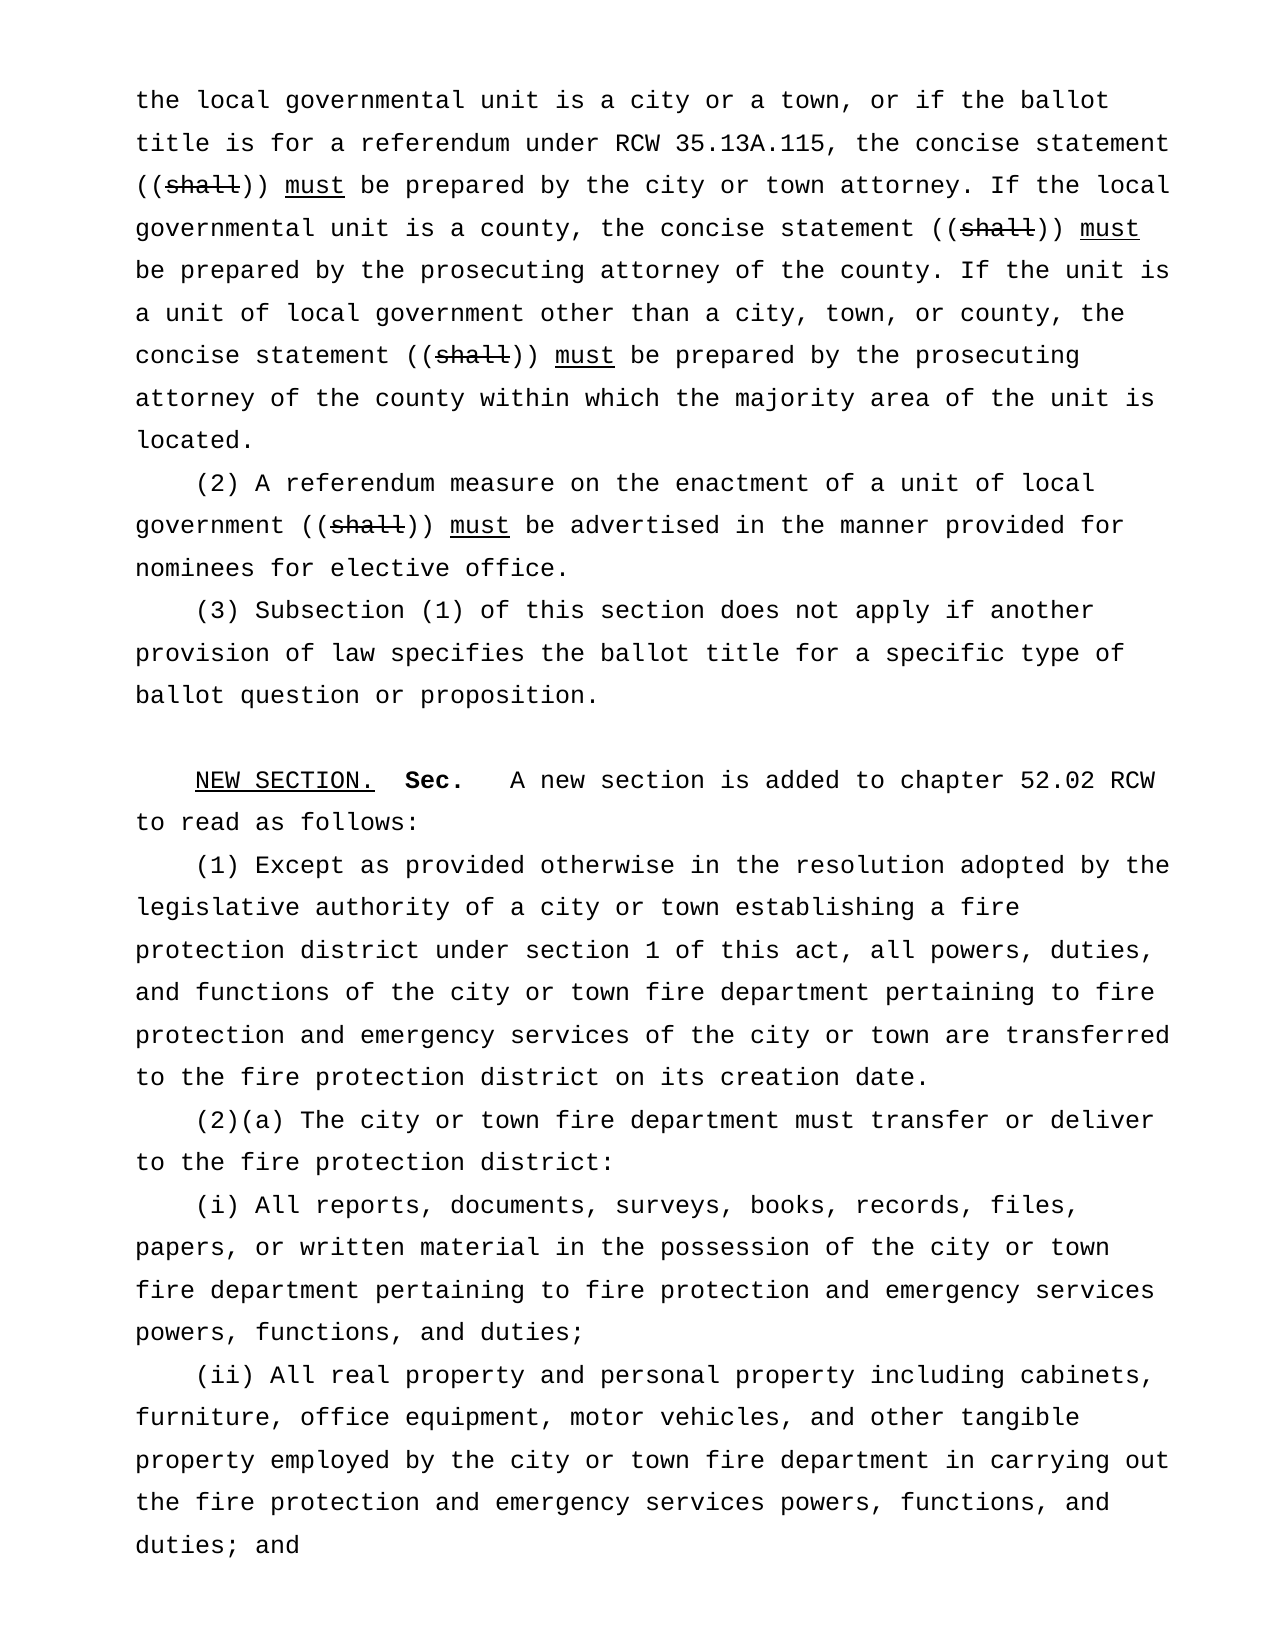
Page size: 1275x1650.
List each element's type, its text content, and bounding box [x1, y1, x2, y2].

text (2) A referendum measure on the enactment of a unit of local government ((shall)) must be advertised in the manner provided for nominees for elective office. [135, 457, 1170, 585]
text (2)(a) The city or town fire department must transfer or deliver to the fire protection district: [135, 1094, 1170, 1179]
text (1) Except as provided otherwise in the resolution adopted by the legislative authority of a city or town establishing a fire protection district under section 1 of this act, all powers, duties, and functions of the city or town fire department pertaining to fire protection and emergency services of the city or town are transferred to the fire protection district on its creation date. [135, 839, 1170, 1094]
text (i) All reports, documents, surveys, books, records, files, papers, or written material in the possession of the city or town fire department pertaining to fire protection and emergency services powers, functions, and duties; [135, 1179, 1170, 1349]
text (3) Subsection (1) of this section does not apply if another provision of law specifies the ballot title for a specific type of ballot question or proposition. [135, 585, 1170, 712]
text (ii) All real property and personal property including cabinets, furniture, office equipment, motor vehicles, and other tangible property employed by the city or town fire department in carrying out the fire protection and emergency services powers, functions, and duties; and [135, 1349, 1170, 1562]
text NEW SECTION. Sec. A new section is added to chapter 52.02 RCW to read as follows: [135, 754, 1170, 839]
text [135, 75, 1170, 457]
